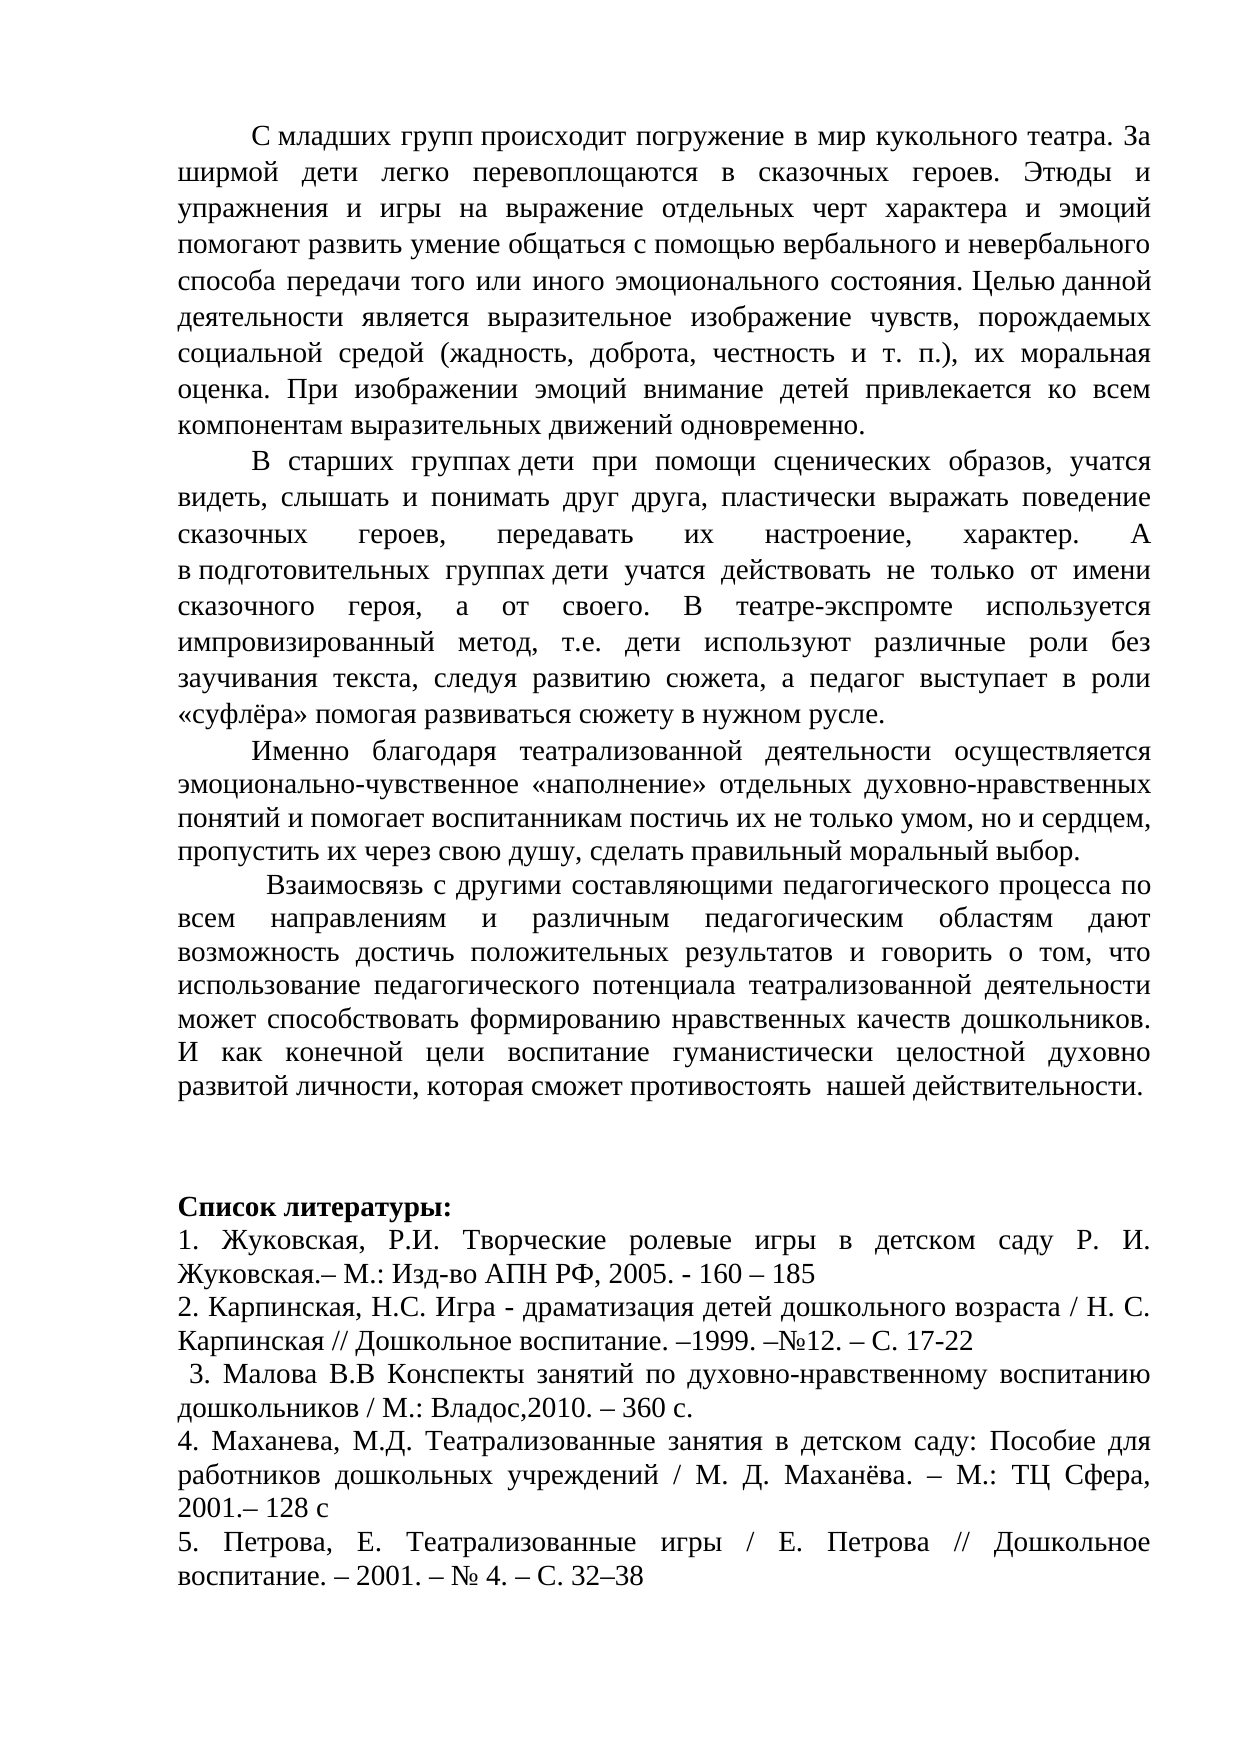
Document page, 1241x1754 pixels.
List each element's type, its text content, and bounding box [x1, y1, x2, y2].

text 1. Жуковская, Р.И. Творческие ролевые игры в детском саду Р. И. Жуковская.– М.: Изд-во АПН РФ, 2005. - 160 – 185 [177, 1222, 1152, 1289]
text 3. Малова В.В Конспекты занятий по духовно-нравственному воспитанию дошкольников / М.: Владос,2010. – 360 с. [177, 1356, 1152, 1423]
text 2. Карпинская, Н.С. Игра - драматизация детей дошкольного возраста / Н. С. Карпинская // Дошкольное воспитание. –1999. –№12. – С. 17-22 [177, 1289, 1152, 1356]
text Список литературы: [177, 1189, 1152, 1222]
text В старших группах дети при помощи сценических образов, учатся видеть, слышать и понимать друг друга, пластически выражать поведение сказочных героев, передавать их настроение, характер. А в подготовительных группах дети учатся действовать не только от имени сказочного героя, а от своего. В театре-экспромте используется импровизированный метод, т.е. дети используют различные роли без заучивания текста, следуя развитию сюжета, а педагог выступает в роли «суфлёра» помогая развиваться сюжету в нужном русле. [177, 694, 1152, 730]
text Взаимосвязь с другими составляющими педагогического процесса по всем направлениям и различным педагогическим областям дают возможность достичь положительных результатов и говорить о том, что использование педагогического потенциала театрализованной деятельности может способствовать формированию нравственных качеств дошкольников. И как конечной цели воспитание гуманистически целостной духовно развитой личности, которая сможет противостоять нашей действительности. [177, 867, 1152, 1102]
text 5. Петрова, Е. Театрализованные игры / Е. Петрова // Дошкольное воспитание. – 2001. – № 4. – С. 32–38 [177, 1524, 1152, 1591]
text Именно благодаря театрализованной деятельности осуществляется эмоционально-чувственное «наполнение» отдельных духовно-нравственных понятий и помогает воспитанникам постичь их не только умом, но и сердцем, пропустить их через свою душу, сделать правильный моральный выбор. [177, 733, 1152, 867]
text 4. Маханева, М.Д. Театрализованные занятия в детском саду: Пособие для работников дошкольных учреждений / М. Д. Маханёва. – М.: ТЦ Сфера, 2001.– 128 с [177, 1423, 1152, 1524]
text В старших группах дети при помощи сценических образов, учатся видеть, слышать и понимать друг друга, пластически выражать поведение сказочных героев, передавать их настроение, характер. А в подготовительных группах дети учатся действовать не только от имени сказочного героя, а от своего. В театре-экспромте используется импровизированный метод, т.е. дети используют различные роли без заучивания текста, следуя развитию сюжета, а педагог выступает в роли «суфлёра» помогая развиваться сюжету в нужном русле. [177, 443, 1152, 480]
